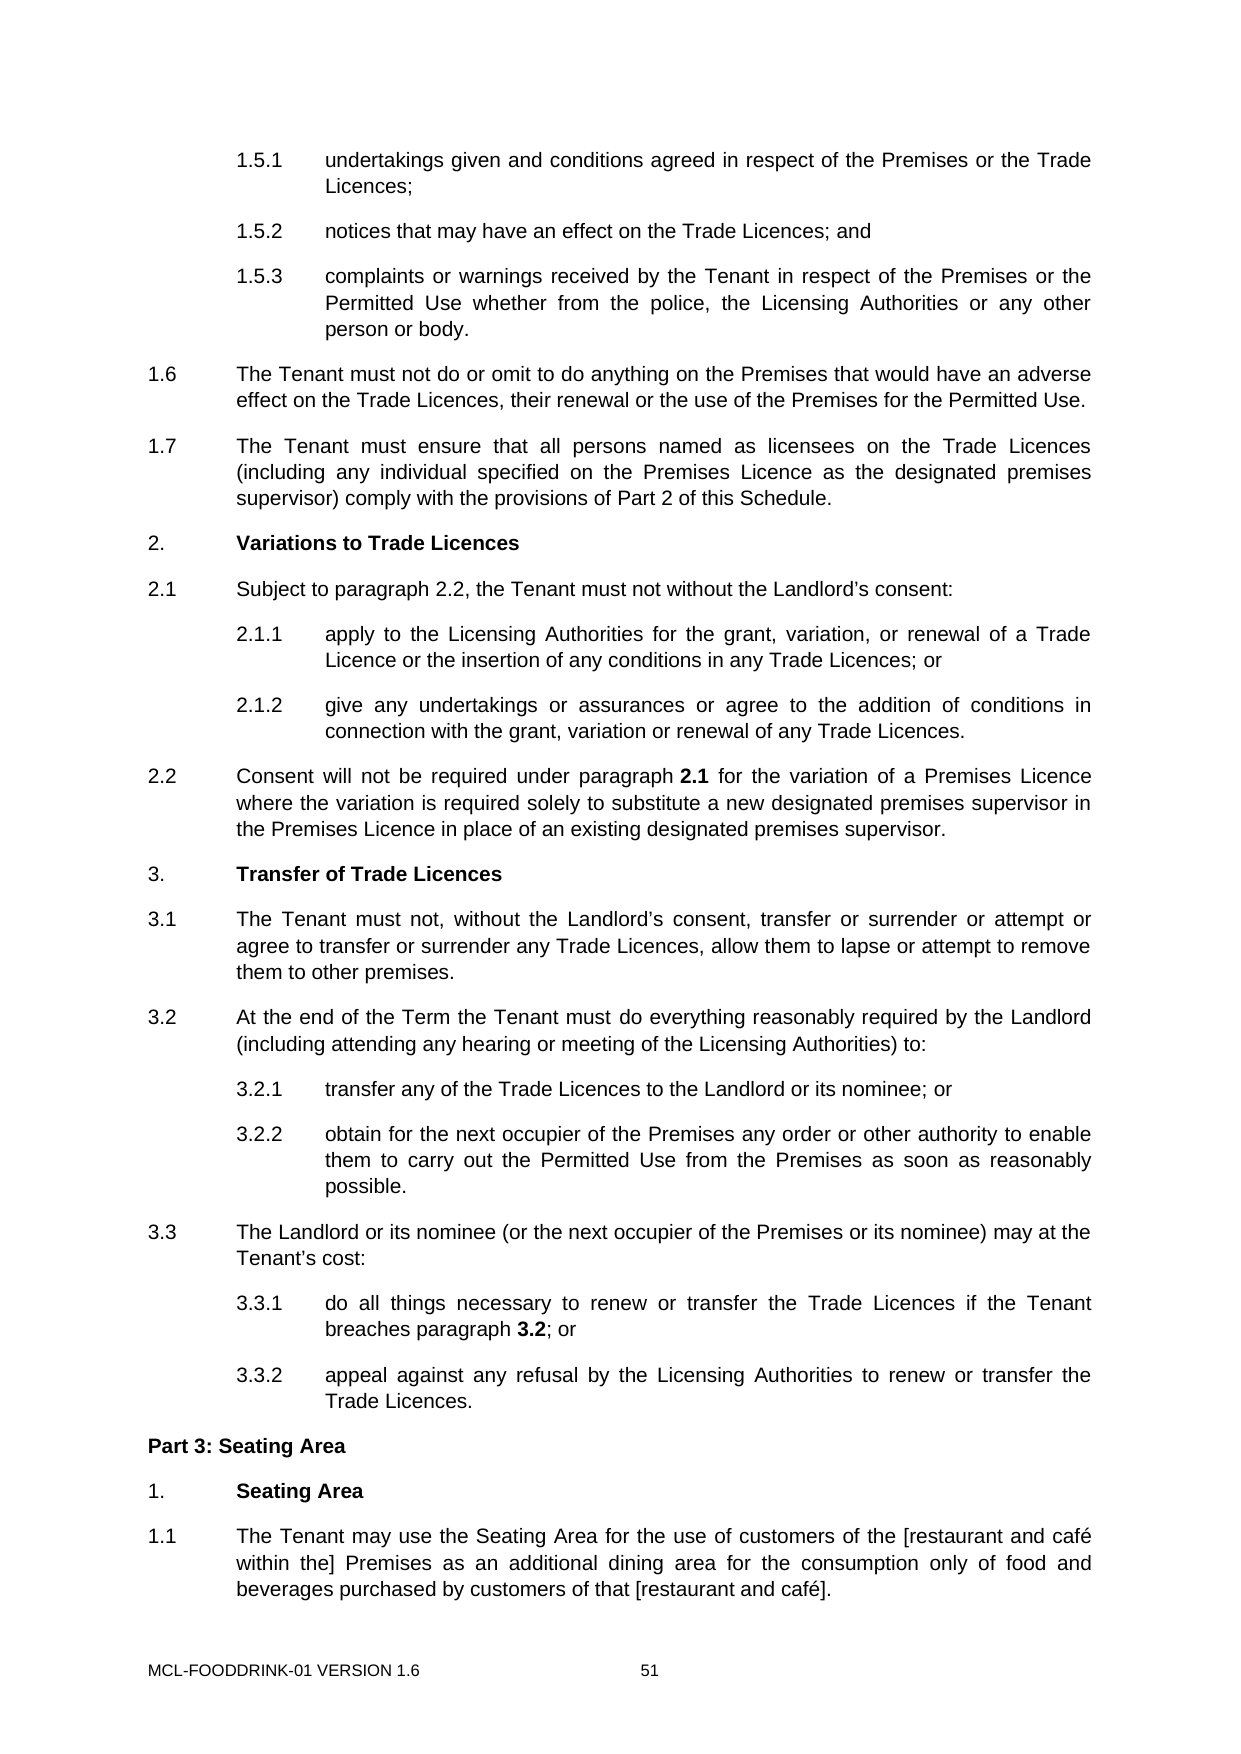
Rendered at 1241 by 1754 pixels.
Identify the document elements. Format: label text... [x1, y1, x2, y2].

text The Landlord or its nominee (or the next occupier of the Premises or its nominee) may at the Tenant’s cost: [148, 1219, 1093, 1270]
text Subject to paragraph 2.2, the Tenant must not without the Landlord’s consent: [148, 576, 1093, 600]
text Variations to Trade Licences [148, 531, 1093, 555]
text complaints or warnings received by the Tenant in respect of the Premises or the Permitted Use whether from the police, the Licensing Authorities or any other person or body. [236, 264, 1093, 341]
text : Seating Area [148, 1434, 1093, 1458]
text obtain for the next occupier of the Premises any order or other authority to enable them to carry out the Permitted Use from the Premises as soon as reasonably possible. [236, 1122, 1093, 1198]
text The Tenant may use the Seating Area for the use of customers of the [restaurant and café within the] Premises as an additional dining area for the consumption only of food and beverages purchased by customers of that [restaurant and café]. [148, 1524, 1093, 1601]
text appeal against any refusal by the Licensing Authorities to renew or transfer the Trade Licences. [236, 1362, 1093, 1413]
text transfer any of the Trade Licences to the Landlord or its nominee; or [236, 1077, 1093, 1101]
text The Tenant must not, without the Landlord’s consent, transfer or surrender or attempt or agree to transfer or surrender any Trade Licences, allow them to lapse or attempt to remove them to other premises. [148, 907, 1093, 984]
text undertakings given and conditions agreed in respect of the Premises or the Trade Licences; [236, 148, 1093, 198]
text At the end of the Term the Tenant must do everything reasonably required by the Landlord (including attending any hearing or meeting of the Licensing Authorities) to: [148, 1005, 1093, 1055]
text The Tenant must ensure that all persons named as licensees on the Trade Licences (including any individual specified on the Premises Licence as the designated premises supervisor) comply with the provisions of Part 2 of this Schedule. [148, 433, 1093, 510]
list Seating Area [148, 1479, 1093, 1503]
text notices that may have an effect on the Trade Licences; and [236, 219, 1093, 243]
text Consent will not be required under paragraph 2.1 for the variation of a Premises Licence where the variation is required solely to substitute a new designated premises supervisor in the Premises Licence in place of an existing designated premises supervisor. [148, 764, 1093, 841]
text do all things necessary to renew or transfer the Trade Licences if the Tenant breaches paragraph 3.2; or [236, 1291, 1093, 1341]
text apply to the Licensing Authorities for the grant, variation, or renewal of a Trade Licence or the insertion of any conditions in any Trade Licences; or [236, 621, 1093, 672]
text give any undertakings or assurances or agree to the addition of conditions in connection with the grant, variation or renewal of any Trade Licences. [236, 693, 1093, 743]
text The Tenant must not do or omit to do anything on the Premises that would have an adverse effect on the Trade Licences, their renewal or the use of the Premises for the Permitted Use. [148, 362, 1093, 412]
text Transfer of Trade Licences [148, 862, 1093, 886]
